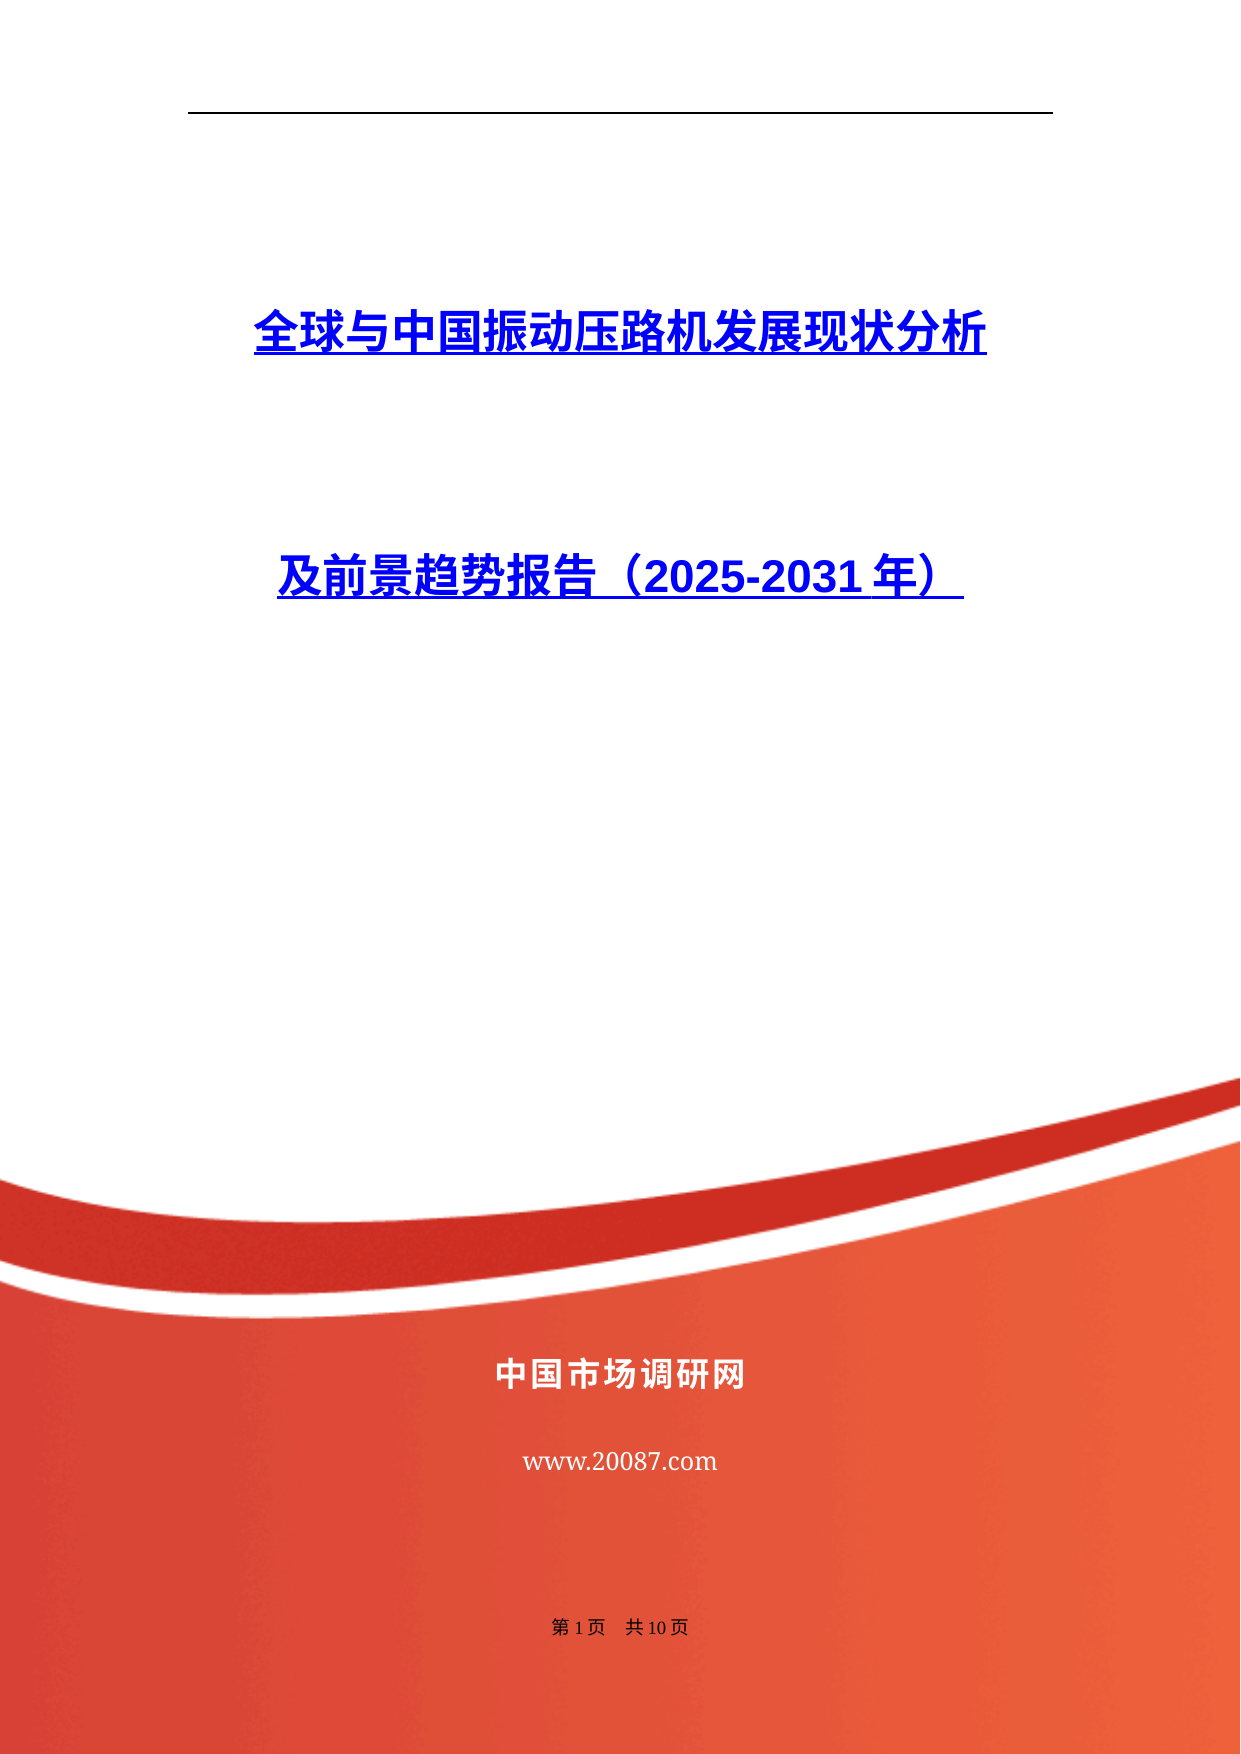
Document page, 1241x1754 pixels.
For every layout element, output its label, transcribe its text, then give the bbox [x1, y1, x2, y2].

picture [0, 1006, 1241, 1754]
text www.20087.com [187, 1428, 1053, 1493]
subtitle 中国市场调研网 [187, 1339, 1053, 1404]
table_header 全球与中国振动压路机发展现状分析及前景趋势报告（2025-2031年） [188, 207, 1053, 773]
